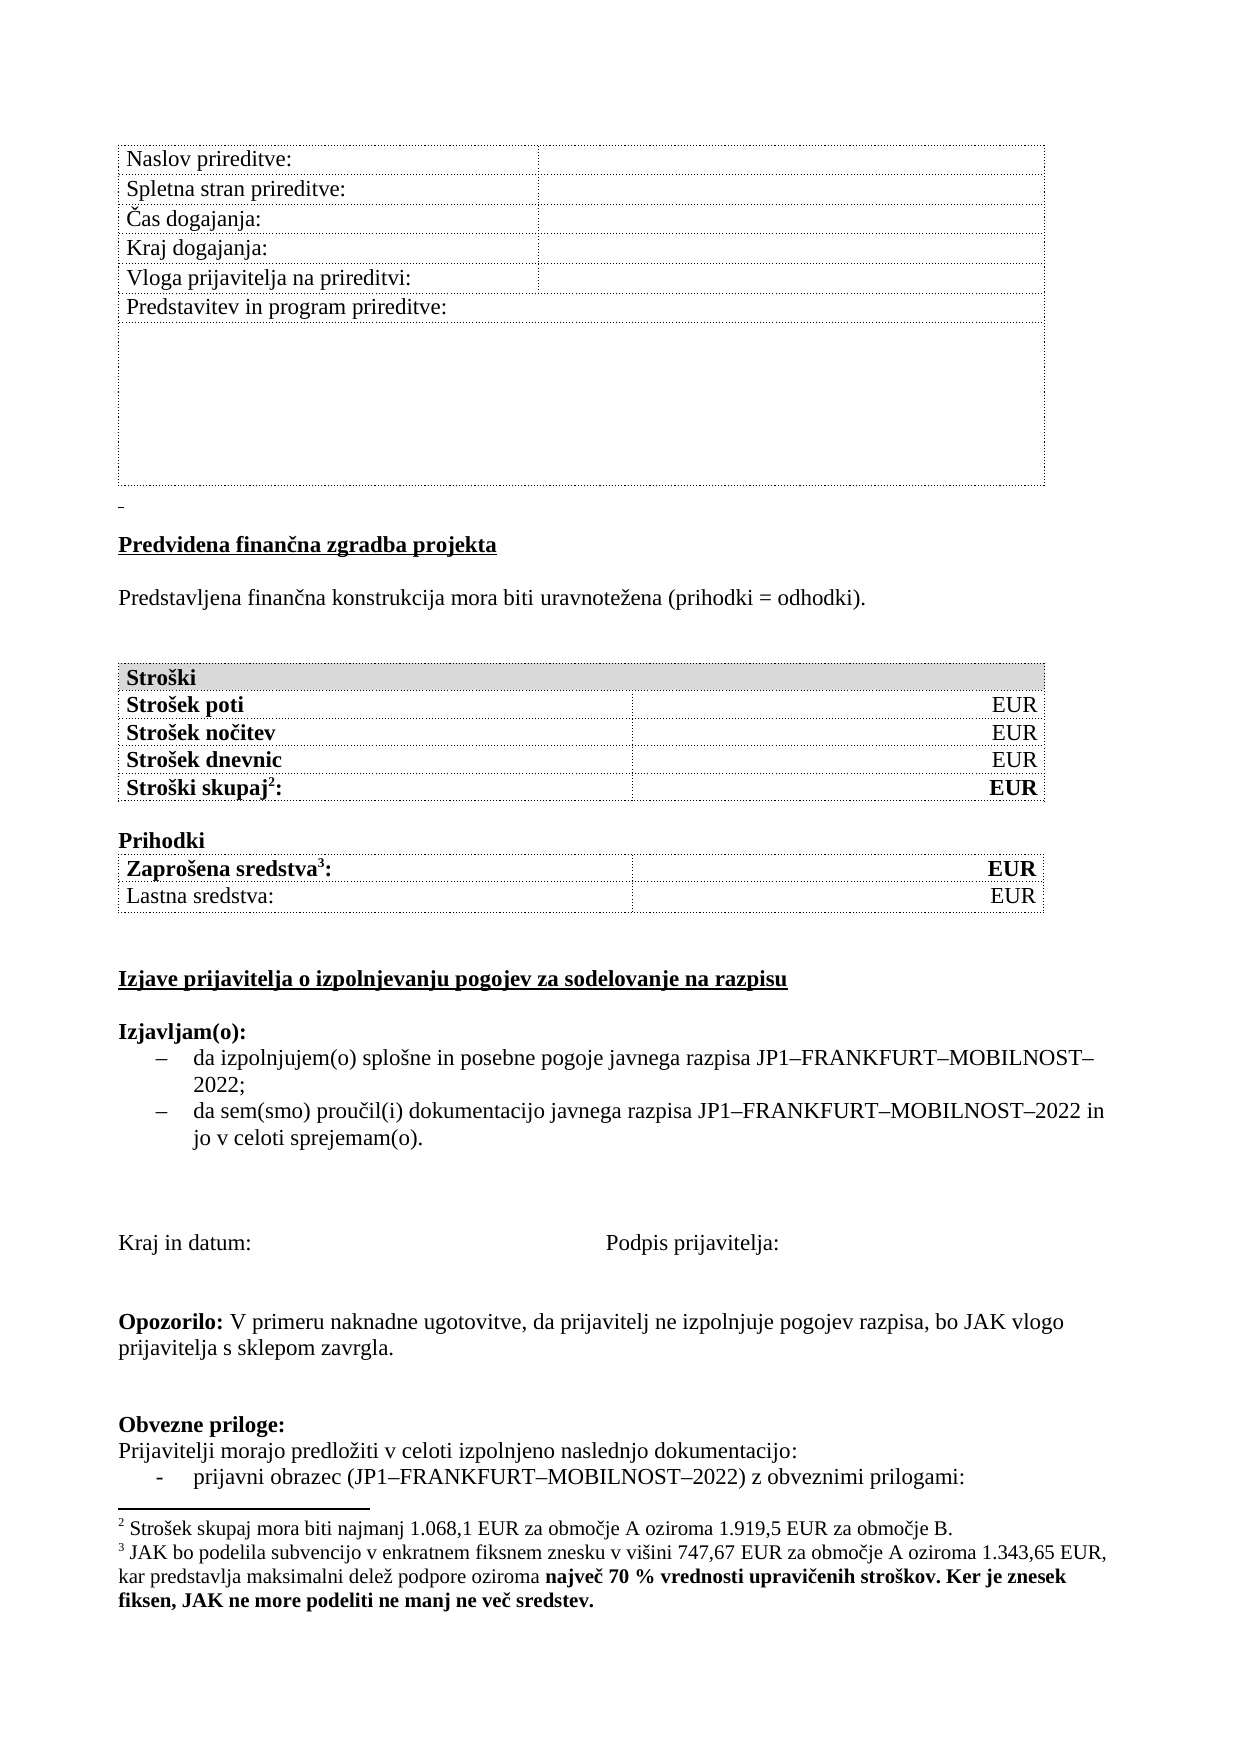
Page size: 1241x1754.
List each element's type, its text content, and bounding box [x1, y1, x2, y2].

table_cell Strošek poti [119, 690, 632, 718]
table_cell Lastna sredstva: [119, 881, 632, 912]
table_header Naslov prireditve: [119, 145, 538, 174]
list da sem(smo) proučil(i) dokumentacijo javnega razpisa JP1–FRANKFURT–MOBILNOST–2022 in jo v celoti sprejemam(o). [156, 1097, 1122, 1150]
text Prihodki [118, 827, 1122, 854]
table_cell [538, 233, 1045, 263]
table_cell Predstavitev in program prireditve: [119, 293, 1045, 322]
table_cell EUR [632, 690, 1045, 718]
subtitle Predvidena finančna zgradba projekta [118, 531, 1122, 558]
table_cell Spletna stran prireditve: [119, 174, 538, 204]
table_cell Strošek dnevnic [119, 745, 632, 773]
table_cell Strošek nočitev [119, 718, 632, 745]
table_cell Čas dogajanja: [119, 204, 538, 233]
table_header Stroški [119, 663, 1045, 690]
table_header [538, 145, 1045, 174]
list da izpolnjujem(o) splošne in posebne pogoje javnega razpisa JP1–FRANKFURT–MOBILNOST–2022; [156, 1044, 1122, 1097]
table_cell Stroški skupaj: [119, 773, 632, 800]
table_cell EUR [632, 773, 1045, 800]
table_cell [538, 174, 1045, 204]
table_cell EUR [632, 881, 1043, 912]
list prijavni obrazec (JP1–FRANKFURT–MOBILNOST–2022) z obveznimi prilogami: [156, 1463, 1122, 1490]
table_cell [538, 204, 1045, 233]
table_cell [538, 263, 1045, 292]
text Izjavljam(o): [118, 1018, 1122, 1044]
table_header EUR [632, 854, 1043, 881]
subtitle Obvezne priloge: [118, 1411, 1122, 1437]
table_cell EUR [632, 745, 1045, 773]
text Izjave prijavitelja o izpolnjevanju pogojev za sodelovanje na razpisu [118, 965, 1122, 992]
table_cell EUR [632, 718, 1045, 745]
text Kraj in datum: Podpis prijavitelja: [118, 1229, 1122, 1255]
table_header Zaprošena sredstva: [119, 854, 632, 881]
table_cell Kraj dogajanja: [119, 233, 538, 263]
table_cell Vloga prijavitelja na prireditvi: [119, 263, 538, 292]
text Prijavitelji morajo predložiti v celoti izpolnjeno naslednjo dokumentacijo: [118, 1437, 1122, 1463]
text Opozorilo: V primeru naknadne ugotovitve, da prijavitelj ne izpolnjuje pogojev razpisa, bo JAK vlogo prijavitelja s sklepom zavrgla. [118, 1308, 1122, 1361]
text Predstavljena finančna konstrukcija mora biti uravnotežena (prihodki = odhodki). [118, 584, 1122, 610]
table_cell [119, 322, 1045, 485]
